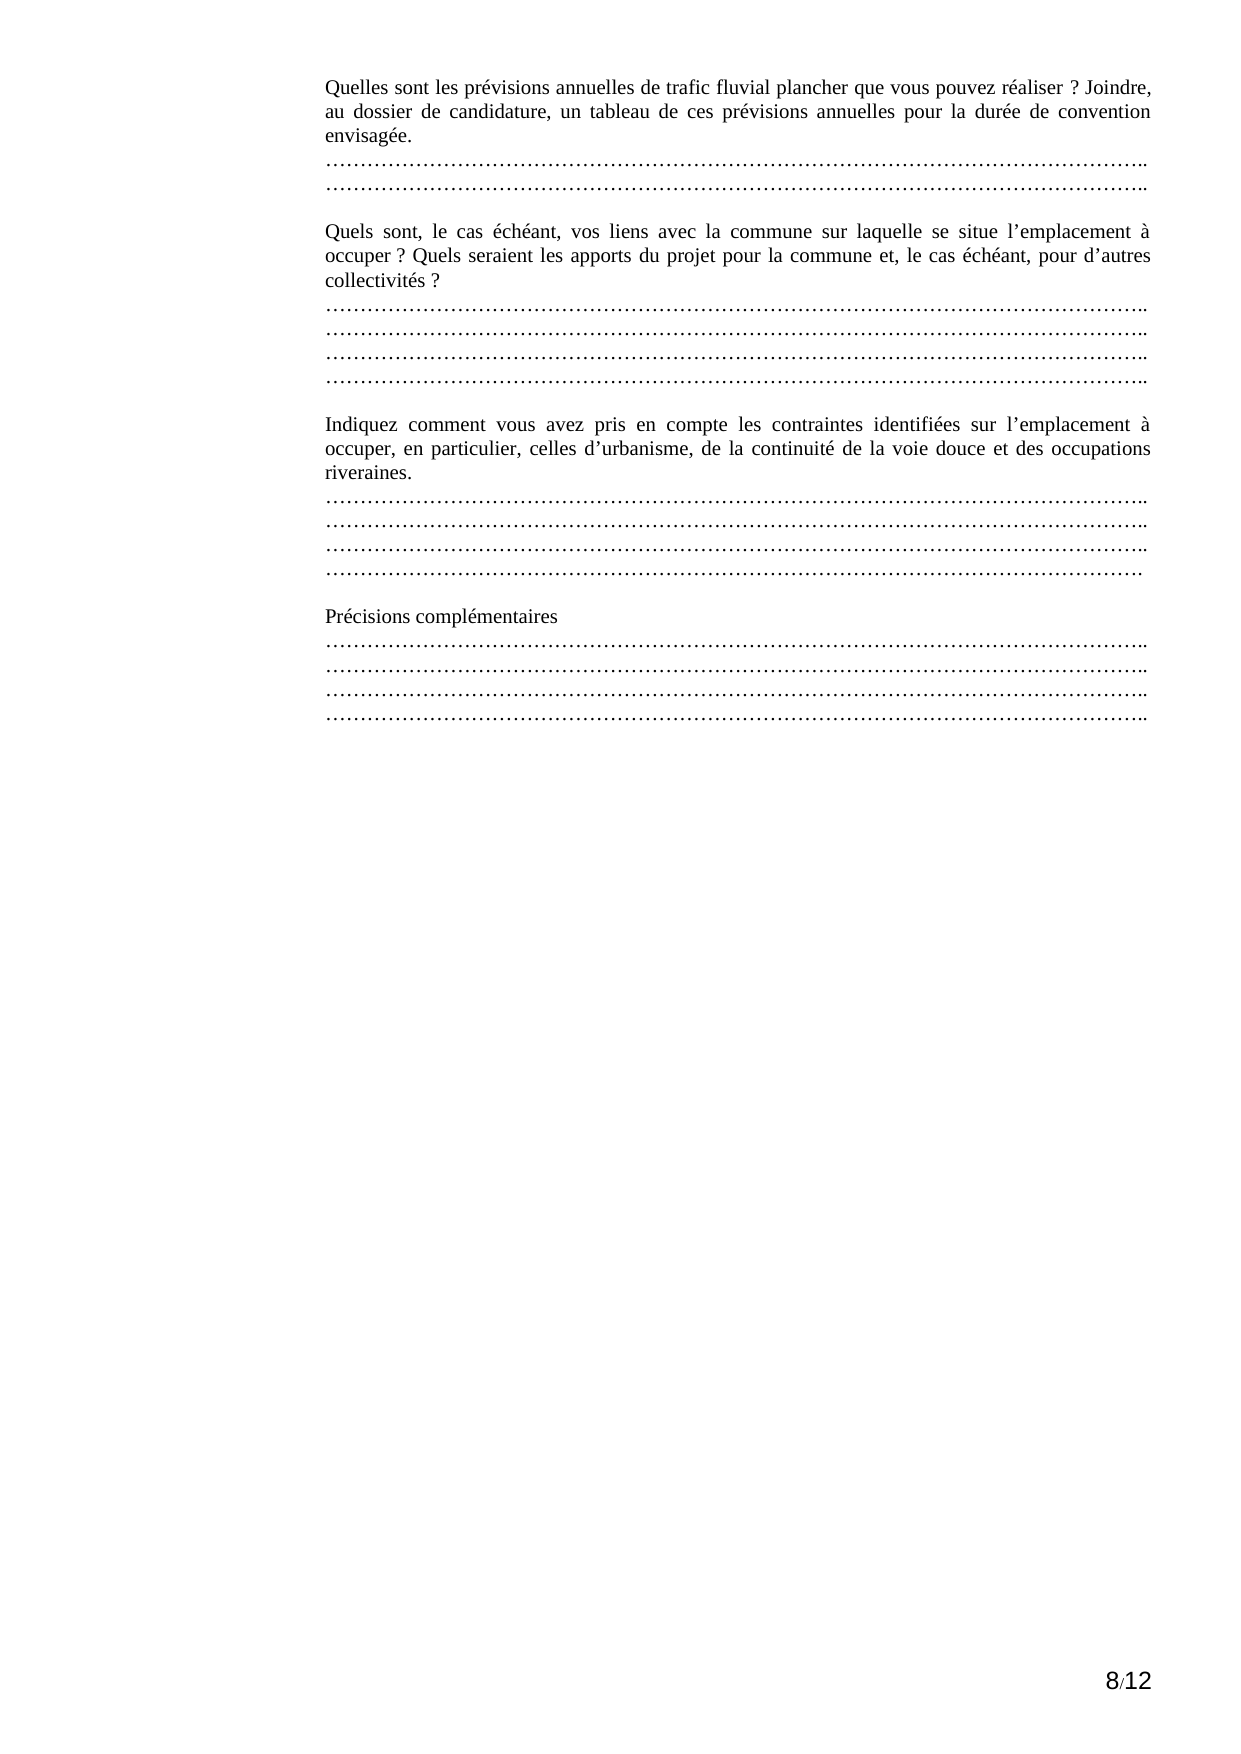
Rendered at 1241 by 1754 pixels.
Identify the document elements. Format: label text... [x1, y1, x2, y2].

text Indiquez comment vous avez pris en compte les contraintes identifiées sur l’emplacement à occuper, en particulier, celles d’urbanisme, de la continuité de la voie douce et des occupations riveraines. [325, 412, 1152, 484]
text ……………………………………………………………………………………………………….. [325, 628, 1152, 652]
text ……………………………………………………………………………………………………….. [325, 508, 1152, 532]
text ………………………………………………………………………………………………………. [325, 556, 1152, 580]
text ……………………………………………………………………………………………………….. [325, 292, 1152, 316]
text ……………………………………………………………………………………………………….. [325, 316, 1152, 340]
text ……………………………………………………………………………………………………….. [325, 364, 1152, 388]
text ……………………………………………………………………………………………………….. [325, 701, 1152, 725]
text Quelles sont les prévisions annuelles de trafic fluvial plancher que vous pouvez réaliser ? Joindre, au dossier de candidature, un tableau de ces prévisions annuelles pour la durée de convention envisagée. [325, 75, 1152, 147]
text Quels sont, le cas échéant, vos liens avec la commune sur laquelle se situe l’emplacement à occuper ? Quels seraient les apports du projet pour la commune et, le cas échéant, pour d’autres collectivités ? [325, 219, 1152, 292]
text ……………………………………………………………………………………………………….. [325, 147, 1152, 171]
text ……………………………………………………………………………………………………….. [325, 677, 1152, 701]
text ……………………………………………………………………………………………………….. [325, 532, 1152, 556]
text Précisions complémentaires [325, 604, 1152, 628]
text ……………………………………………………………………………………………………….. [325, 340, 1152, 364]
text ……………………………………………………………………………………………………….. [325, 171, 1152, 195]
text ……………………………………………………………………………………………………….. [325, 652, 1152, 677]
text ……………………………………………………………………………………………………….. [325, 484, 1152, 508]
